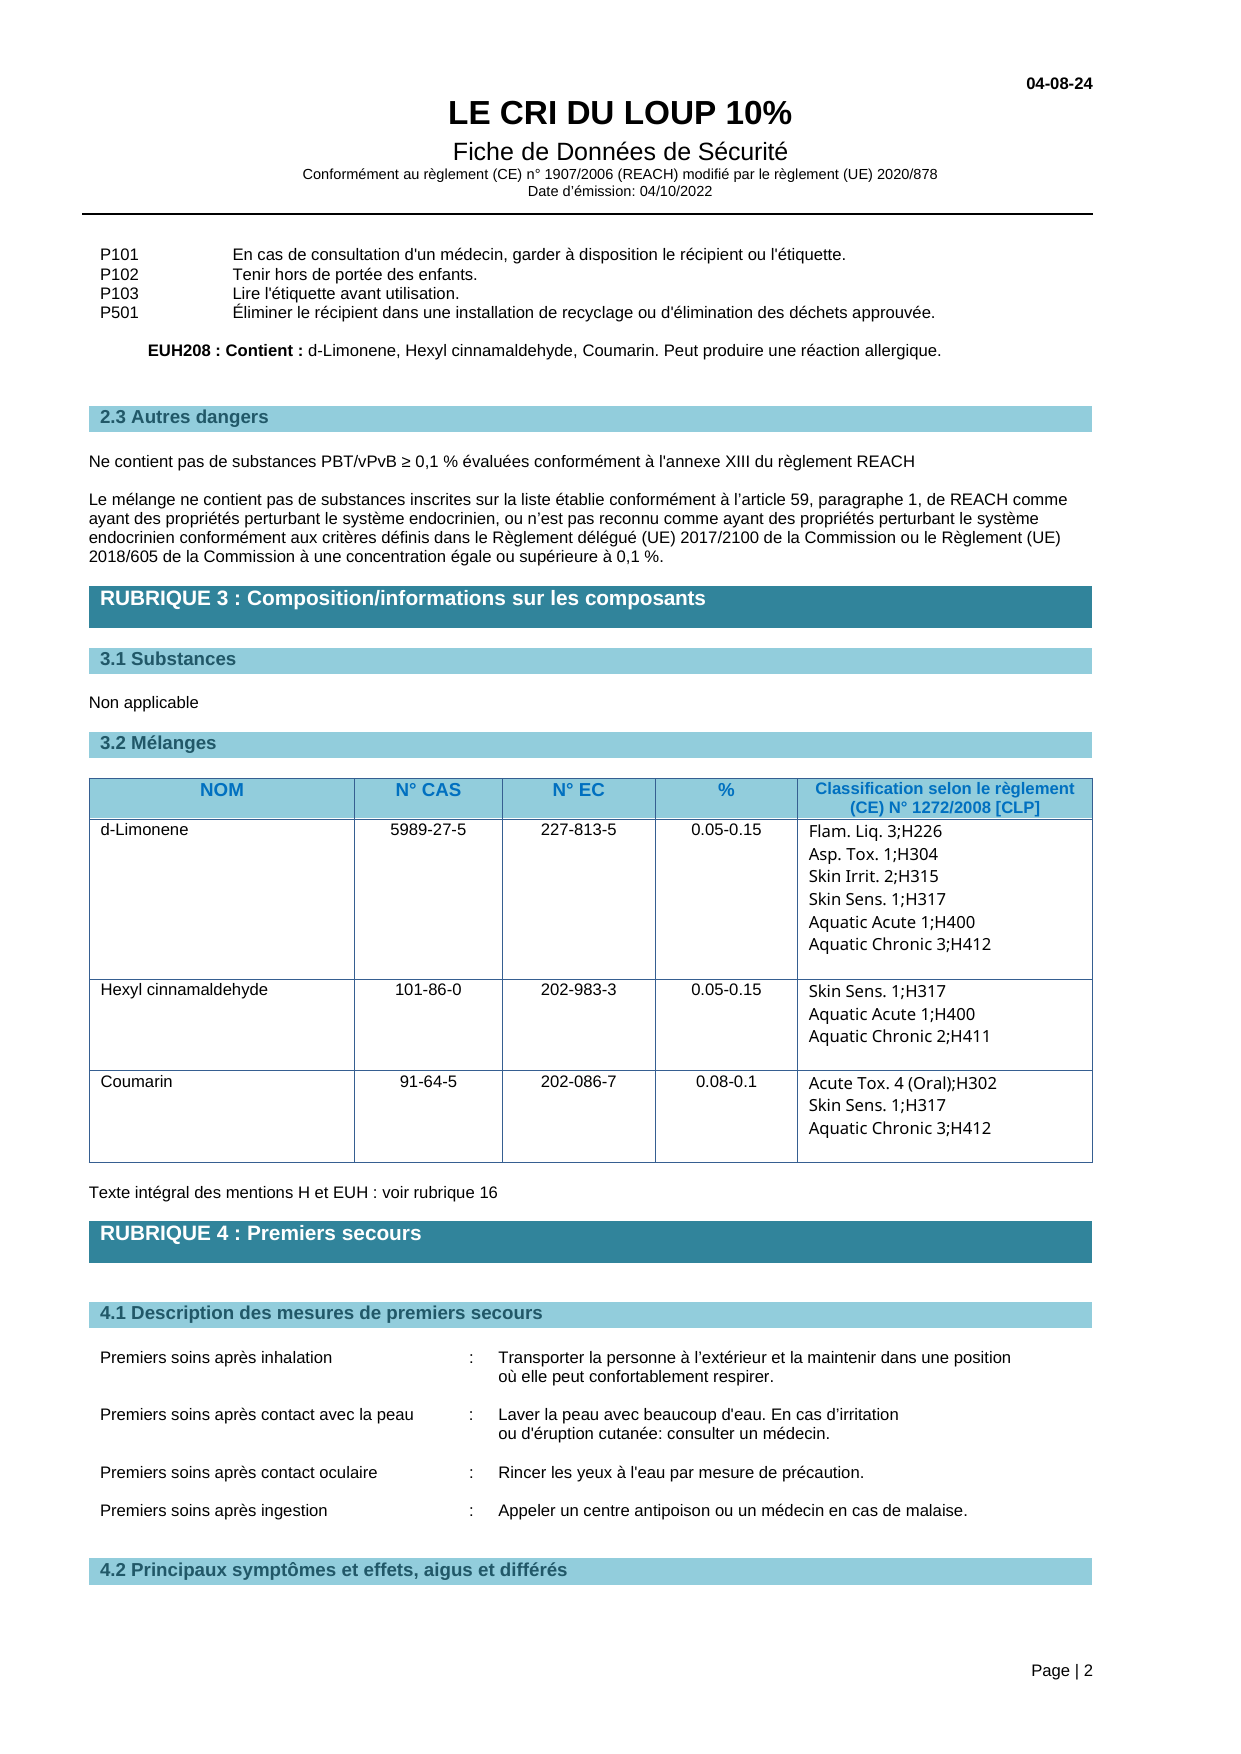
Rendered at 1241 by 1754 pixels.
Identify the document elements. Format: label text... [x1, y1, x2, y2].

table_cell Tenir hors de portée des enfants. [221, 264, 1032, 283]
text Ne contient pas de substances PBT/vPvB ≥ 0,1 % évaluées conformément à l'annexe XIII du règlement REACH [88, 451, 1093, 471]
table_cell 0.08-0.1 [656, 1071, 797, 1162]
table_header En cas de consultation d'un médecin, garder à disposition le récipient ou l'étiquette. [221, 245, 1032, 264]
table_header RUBRIQUE 3 : Composition/informations sur les composants [89, 586, 1092, 628]
table_cell Premiers soins après contact avec la peau : [89, 1405, 487, 1462]
table_header Premiers soins après inhalation : [89, 1348, 487, 1405]
table_cell P501 [89, 303, 221, 322]
table_cell d-Limonene [90, 820, 354, 978]
table_cell Premiers soins après ingestion : [89, 1501, 487, 1520]
table_header Transporter la personne à l’extérieur et la maintenir dans une position où elle peut confortablement respirer. [487, 1348, 1032, 1405]
text Non applicable [88, 693, 1093, 712]
table_cell Éliminer le récipient dans une installation de recyclage ou d'élimination des déchets approuvée. [221, 303, 1032, 322]
table_cell Rincer les yeux à l'eau par mesure de précaution. [487, 1463, 1032, 1501]
table_header % [656, 779, 797, 818]
table_cell 91-64-5 [355, 1071, 502, 1162]
table_header 2.3 Autres dangers [89, 406, 1092, 432]
table_header Classification selon le règlement (CE) N° 1272/2008 [CLP] [798, 779, 1092, 818]
text Le mélange ne contient pas de substances inscrites sur la liste établie conformément à l’article 59, paragraphe 1, de REACH comme ayant des propriétés perturbant le système endocrinien, ou n’est pas reconnu comme ayant des propriétés perturbant le système endocrinien conformément aux critères définis dans le Règlement délégué (UE) 2017/2100 de la Commission ou le Règlement (UE) 2018/605 de la Commission à une concentration égale ou supérieure à 0,1 %. [88, 490, 1093, 566]
table_header 4.1 Description des mesures de premiers secours [89, 1302, 1092, 1328]
table_header 4.2 Principaux symptômes et effets, aigus et différés [89, 1558, 1092, 1585]
table_cell Laver la peau avec beaucoup d'eau. En cas d’irritation ou d'éruption cutanée: consulter un médecin. [487, 1405, 1032, 1462]
table_header NOM [90, 779, 354, 818]
table_cell 0.05-0.15 [656, 820, 797, 978]
table_cell Flam. Liq. 3;H226 Asp. Tox. 1;H304 Skin Irrit. 2;H315 Skin Sens. 1;H317 Aquatic Acute 1;H400 Aquatic Chronic 3;H412 [798, 820, 1092, 978]
table_header 3.2 Mélanges [89, 732, 1092, 758]
table_cell 0.05-0.15 [656, 980, 797, 1070]
table_cell 227-813-5 [503, 820, 655, 978]
text Texte intégral des mentions H et EUH : voir rubrique 16 [88, 1182, 1093, 1202]
table_header N° CAS [355, 779, 502, 818]
table_cell Premiers soins après contact oculaire : [89, 1463, 487, 1501]
table_cell 202-983-3 [503, 980, 655, 1070]
table_cell Skin Sens. 1;H317 Aquatic Acute 1;H400 Aquatic Chronic 2;H411 [798, 980, 1092, 1070]
table_cell 202-086-7 [503, 1071, 655, 1162]
table_cell Acute Tox. 4 (Oral);H302 Skin Sens. 1;H317 Aquatic Chronic 3;H412 [798, 1071, 1092, 1162]
table_cell Coumarin [90, 1071, 354, 1162]
table_header 3.1 Substances [89, 648, 1092, 674]
table_cell 101-86-0 [355, 980, 502, 1070]
table_header N° EC [503, 779, 655, 818]
table_cell P103 [89, 284, 221, 303]
text EUH208 : Contient : d-Limonene, Hexyl cinnamaldehyde, Coumarin. Peut produire une réaction allergique. [148, 341, 1093, 360]
table_cell Appeler un centre antipoison ou un médecin en cas de malaise. [487, 1501, 1032, 1520]
table_cell Lire l'étiquette avant utilisation. [221, 284, 1032, 303]
table_cell 5989-27-5 [355, 820, 502, 978]
table_cell P102 [89, 264, 221, 283]
table_header P101 [89, 245, 221, 264]
table_cell Hexyl cinnamaldehyde [90, 980, 354, 1070]
table_header RUBRIQUE 4 : Premiers secours [89, 1221, 1092, 1263]
